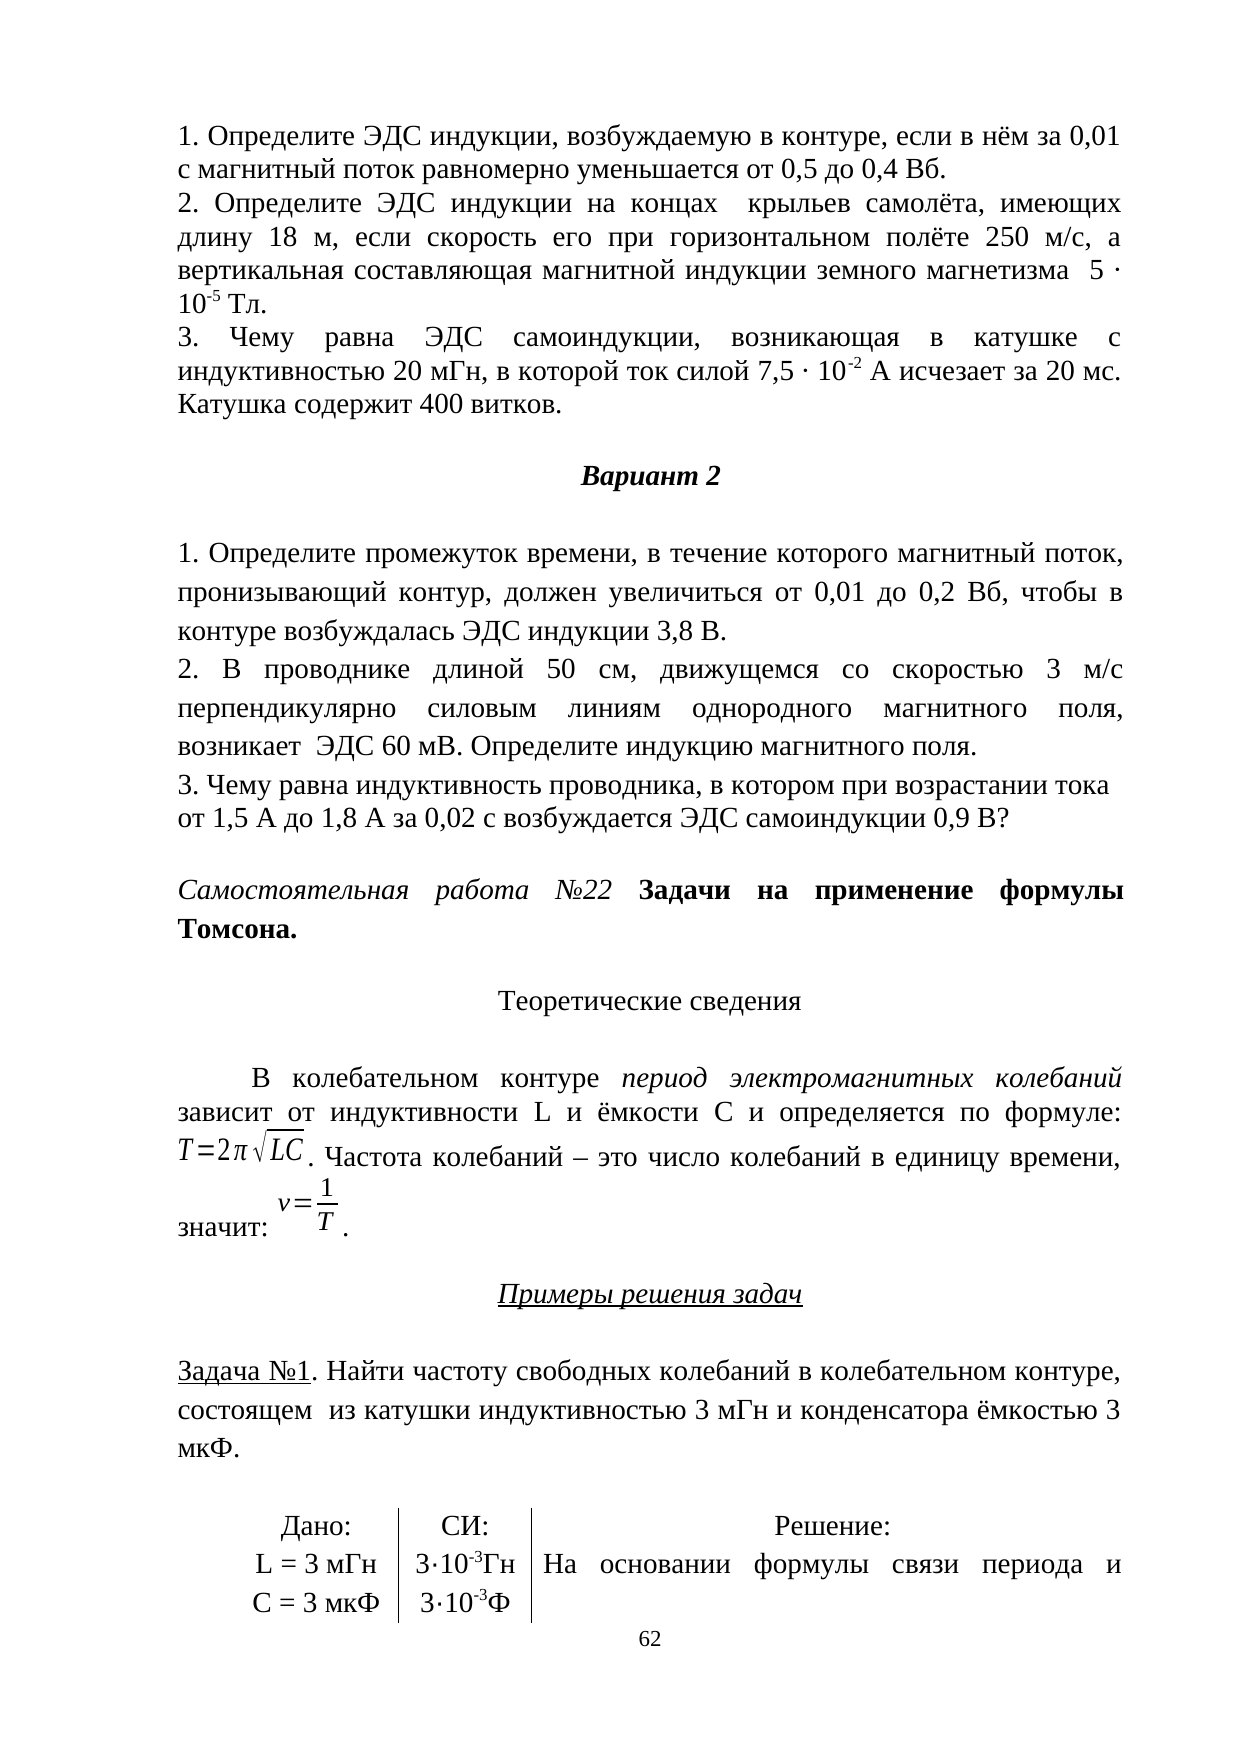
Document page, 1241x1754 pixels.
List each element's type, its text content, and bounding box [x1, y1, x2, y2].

text Вариант 2 [177, 458, 1124, 492]
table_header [234, 1508, 398, 1623]
text Примеры решения задач [177, 1276, 1122, 1310]
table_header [399, 1508, 531, 1623]
text 1. Определите промежуток времени, в течение которого магнитный поток, пронизывающий контур, должен увеличиться от 0,01 до 0,2 Вб, чтобы в контуре возбуждалась ЭДС индукции 3,8 В. [177, 536, 1124, 646]
text 3. Чему равна ЭДС самоиндукции, возникающая в катушке с индуктивностью 20 мГн, в которой ток силой 7,5 ∙ 10-2 А исчезает за 20 мс. Катушка содержит 400 витков. [177, 319, 1122, 420]
text 2. Определите ЭДС индукции на концах крыльев самолёта, имеющих длину , если скорость его при горизонтальном полёте 250 м/с, а вертикальная составляющая магнитной индукции земного магнетизма 5 ∙ 10-5 Тл. [177, 185, 1122, 319]
text 2. В проводнике длиной 50 см, движущемся со скоростью 3 м/с перпендикулярно силовым линиям однородного магнитного поля, возникает ЭДС 60 мВ. Определите индукцию магнитного поля. [177, 651, 1124, 762]
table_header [532, 1508, 1133, 1623]
text 1. Определите ЭДС индукции, возбуждаемую в контуре, если в нём за 0,01 с магнитный поток равномерно уменьшается от 0,5 до 0,4 Вб. [177, 118, 1122, 185]
text 3. Чему равна индуктивность проводника, в котором при возрастании тока от 1,5 А до 1,8 А за 0,02 с возбуждается ЭДС самоиндукции 0,9 В? [177, 767, 1122, 834]
text Самостоятельная работа №22 Задачи на применение формулы Томсона. [177, 872, 1124, 944]
text Задача №1. Найти частоту свободных колебаний в колебательном контуре, состоящем из катушки индуктивностью 3 мГн и конденсатора ёмкостью 3 мкФ. [177, 1353, 1122, 1464]
text В колебательном контуре период электромагнитных колебаний зависит от индуктивности L и ёмкости C и определяется по формуле: . Частота колебаний – это число колебаний в единицу времени, значит: . [177, 1060, 1122, 1243]
text Теоретические сведения [177, 983, 1122, 1017]
